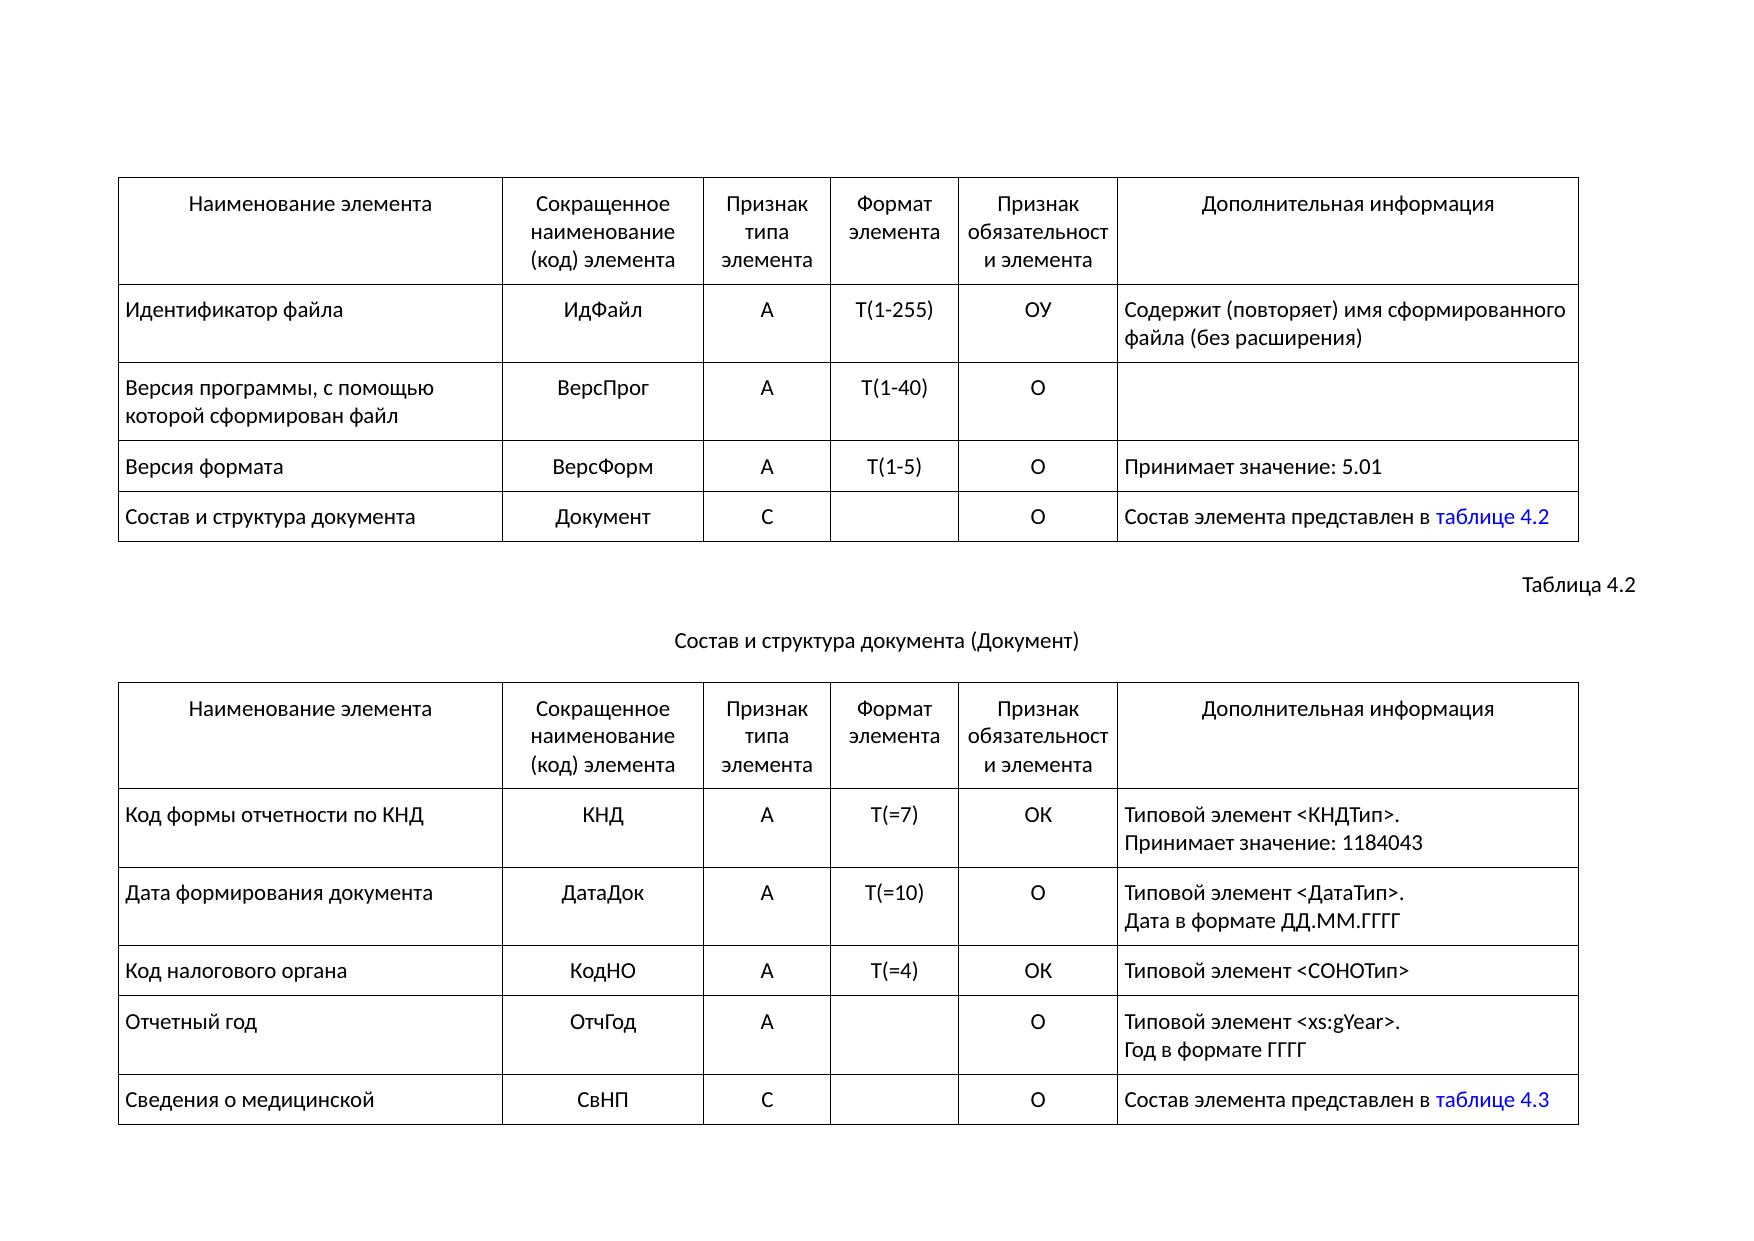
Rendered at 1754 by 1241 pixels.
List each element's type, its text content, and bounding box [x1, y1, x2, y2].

table_cell А [704, 996, 830, 1074]
table_cell Типовой элемент <ДатаТип>. Дата в формате ДД.ММ.ГГГГ [1118, 868, 1578, 945]
table_cell С [704, 1075, 830, 1124]
table_cell T(=10) [831, 868, 958, 945]
table_cell T(1-255) [831, 285, 958, 362]
table_cell T(1-5) [831, 441, 958, 491]
table_cell А [704, 868, 830, 945]
table_cell ИдФайл [503, 285, 703, 362]
table_header Сокращенное наименование (код) элемента [503, 178, 703, 283]
table_cell [1118, 363, 1578, 440]
table_cell [831, 1075, 958, 1124]
table_cell КНД [503, 789, 703, 867]
table_header Наименование элемента [119, 178, 502, 283]
table_cell ВерсПрог [503, 363, 703, 440]
table_cell [831, 996, 958, 1074]
table_cell О [959, 868, 1117, 945]
table_cell Типовой элемент <xs:gYear>. Год в формате ГГГГ [1118, 996, 1578, 1074]
table_cell ОтчГод [503, 996, 703, 1074]
table_cell А [704, 789, 830, 867]
table_header Формат элемента [831, 178, 958, 283]
table_header Дополнительная информация [1118, 683, 1578, 788]
table_header Признак обязательности элемента [959, 178, 1117, 283]
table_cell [119, 1075, 502, 1124]
table_cell Типовой элемент <СОНОТип> [1118, 946, 1578, 995]
table_cell ОК [959, 946, 1117, 995]
table_cell О [959, 363, 1117, 440]
table_cell Отчетный год [119, 996, 502, 1074]
table_cell СвНП [503, 1075, 703, 1124]
table_cell Код налогового органа [119, 946, 502, 995]
table_header Признак типа элемента [704, 178, 830, 283]
table_cell Документ [503, 492, 703, 541]
table_header Наименование элемента [119, 683, 502, 788]
table_cell Принимает значение: 5.01 [1118, 441, 1578, 491]
table_cell А [704, 363, 830, 440]
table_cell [1118, 1075, 1578, 1124]
table_cell Дата формирования документа [119, 868, 502, 945]
table_cell О [959, 441, 1117, 491]
table_cell А [704, 946, 830, 995]
text Состав и структура документа (Документ) [118, 626, 1636, 654]
table_cell T(=7) [831, 789, 958, 867]
table_cell Код формы отчетности по КНД [119, 789, 502, 867]
table_cell ВерсФорм [503, 441, 703, 491]
table_cell Состав и структура документа [119, 492, 502, 541]
table_cell О [959, 996, 1117, 1074]
table_cell T(1-40) [831, 363, 958, 440]
table_cell Версия формата [119, 441, 502, 491]
table_cell КодНО [503, 946, 703, 995]
table_cell ОУ [959, 285, 1117, 362]
table_cell Состав элемента представлен в таблице 4.2 [1118, 492, 1578, 541]
table_cell Типовой элемент <КНДТип>. Принимает значение: 1184043 [1118, 789, 1578, 867]
table_cell T(=4) [831, 946, 958, 995]
table_header Сокращенное наименование (код) элемента [503, 683, 703, 788]
table_cell О [959, 1075, 1117, 1124]
table_cell Идентификатор файла [119, 285, 502, 362]
table_cell А [704, 441, 830, 491]
table_cell О [959, 492, 1117, 541]
text Таблица 4.2 [118, 570, 1636, 598]
table_header Формат элемента [831, 683, 958, 788]
table_cell ОК [959, 789, 1117, 867]
table_cell Версия программы, с помощью которой сформирован файл [119, 363, 502, 440]
table_cell ДатаДок [503, 868, 703, 945]
table_cell А [704, 285, 830, 362]
table_header Признак обязательности элемента [959, 683, 1117, 788]
table_header Дополнительная информация [1118, 178, 1578, 283]
table_cell [831, 492, 958, 541]
table_cell Содержит (повторяет) имя сформированного файла (без расширения) [1118, 285, 1578, 362]
table_cell С [704, 492, 830, 541]
table_header Признак типа элемента [704, 683, 830, 788]
